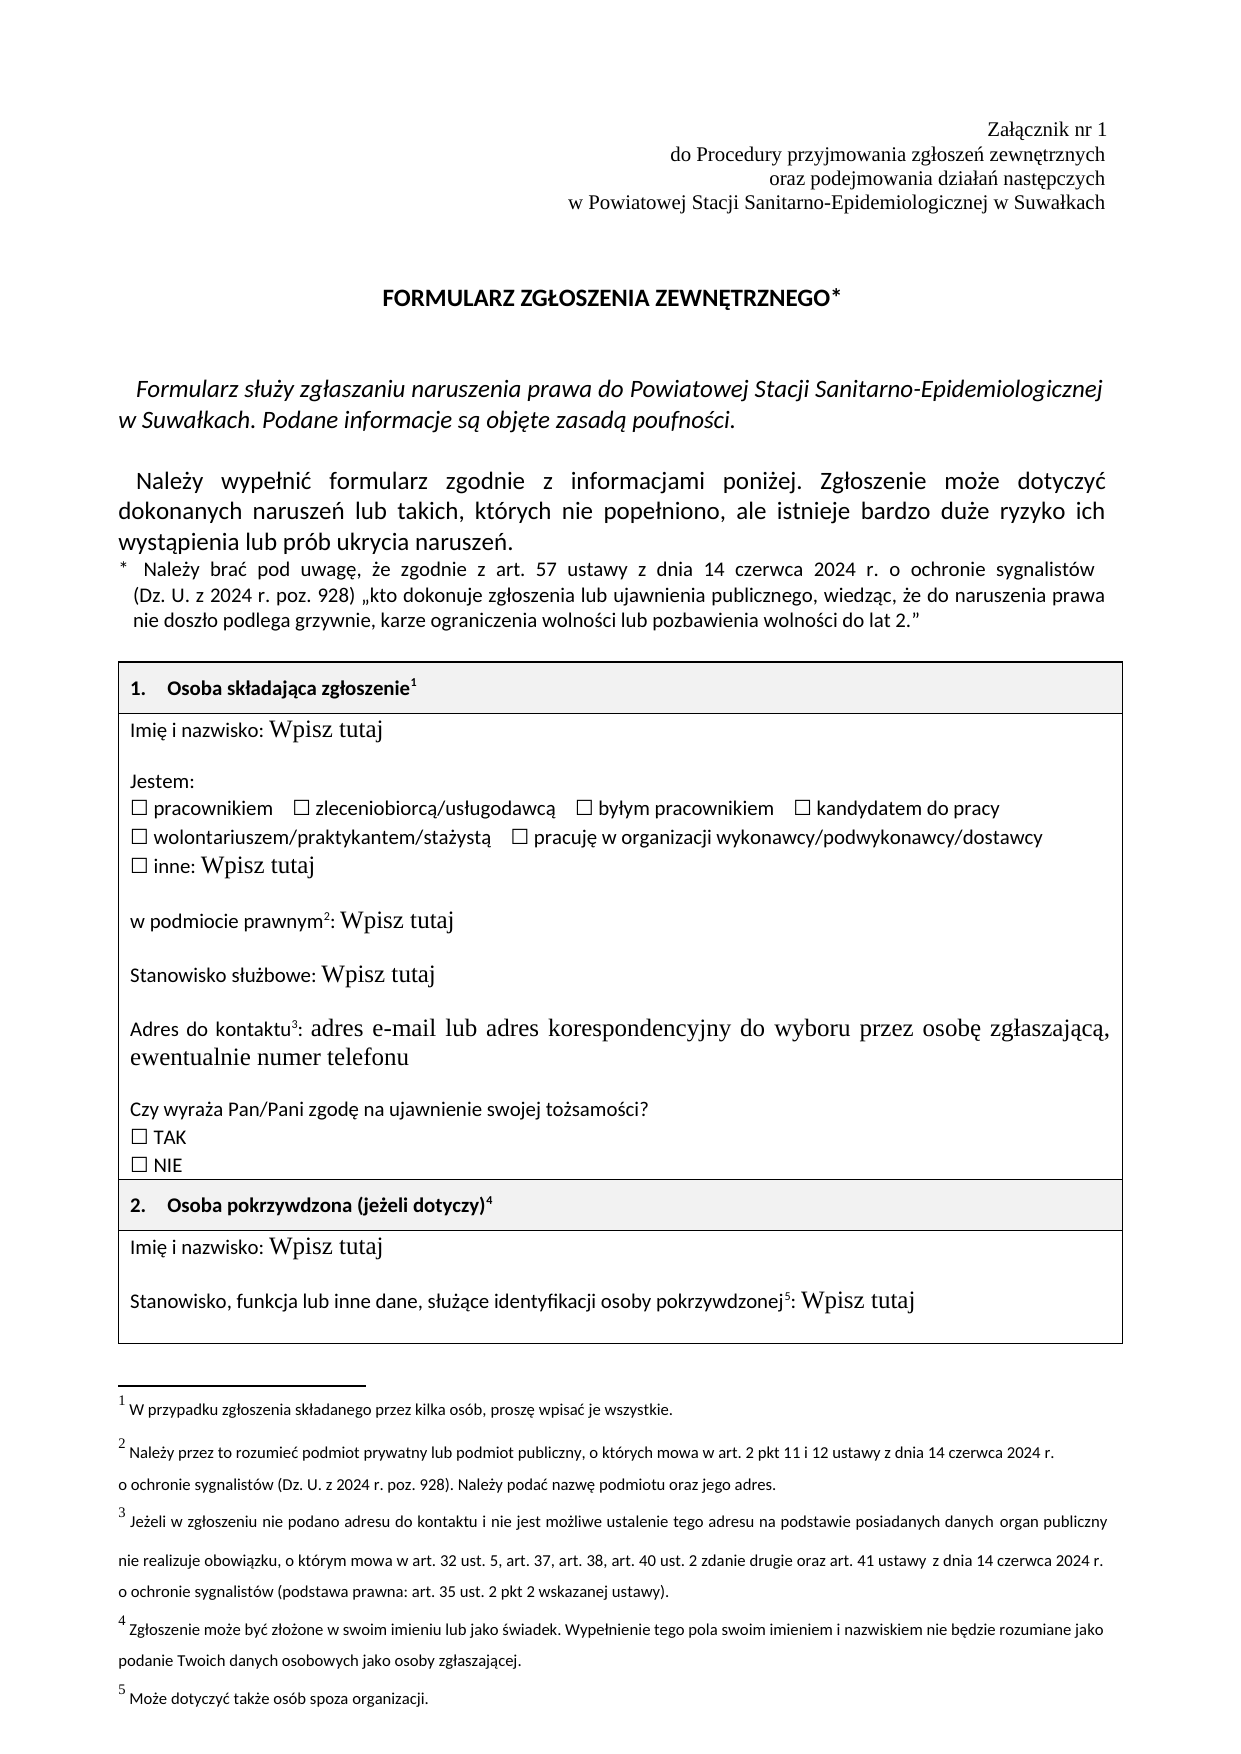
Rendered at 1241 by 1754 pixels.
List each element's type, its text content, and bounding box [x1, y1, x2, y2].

table_cell Imię i nazwisko: Stanowisko, funkcja lub inne dane, służące identyfikacji osoby pokrzywdzonej: [119, 1231, 1122, 1343]
text Należy wypełnić formularz zgodnie z informacjami poniżej. Zgłoszenie może dotyczyć dokonanych naruszeń lub takich, których nie popełniono, ale istnieje bardzo duże ryzyko ich wystąpienia lub prób ukrycia naruszeń. [118, 465, 1107, 556]
text * Należy brać pod uwagę, że zgodnie z art. 57 ustawy z dnia 14 czerwca 2024 r. o ochronie sygnalistów (Dz. U. z 2024 r. poz. 928) „kto dokonuje zgłoszenia lub ujawnienia publicznego, wiedząc, że do naruszenia prawa nie doszło podlega grzywnie, karze ograniczenia wolności lub pozbawienia wolności do lat 2.” [118, 556, 1107, 633]
text FORMULARZ zgłoszenia ZEWNĘTRZNEGO* [118, 282, 1107, 312]
table_cell Osoba pokrzywdzona (jeżeli dotyczy) [119, 1180, 1122, 1230]
text do Procedury przyjmowania zgłoszeń zewnętrznych [118, 141, 1105, 166]
text oraz podejmowania działań następczych [118, 166, 1105, 189]
text w Powiatowej Stacji Sanitarno-Epidemiologicznej w Suwałkach [118, 189, 1105, 214]
table_cell Imię i nazwisko: Jestem: pracownikiem zleceniobiorcą/usługodawcą byłym pracownikiem kandydatem do pracy wolontariuszem/praktykantem/stażystą pracuję w organizacji wykonawcy/podwykonawcy/dostawcy inne: w podmiocie prawnym: Stanowisko służbowe: Adres do kontaktu: Czy wyraża Pan/Pani zgodę na ujawnienie swojej tożsamości? TAK NIE [119, 714, 1122, 1179]
text Załącznik nr 1 [118, 117, 1107, 141]
table_header Osoba składająca zgłoszenie [119, 663, 1122, 713]
text Formularz służy zgłaszaniu naruszenia prawa do Powiatowej Stacji Sanitarno-Epidemiologicznej w Suwałkach. Podane informacje są objęte zasadą poufności. [118, 373, 1107, 434]
